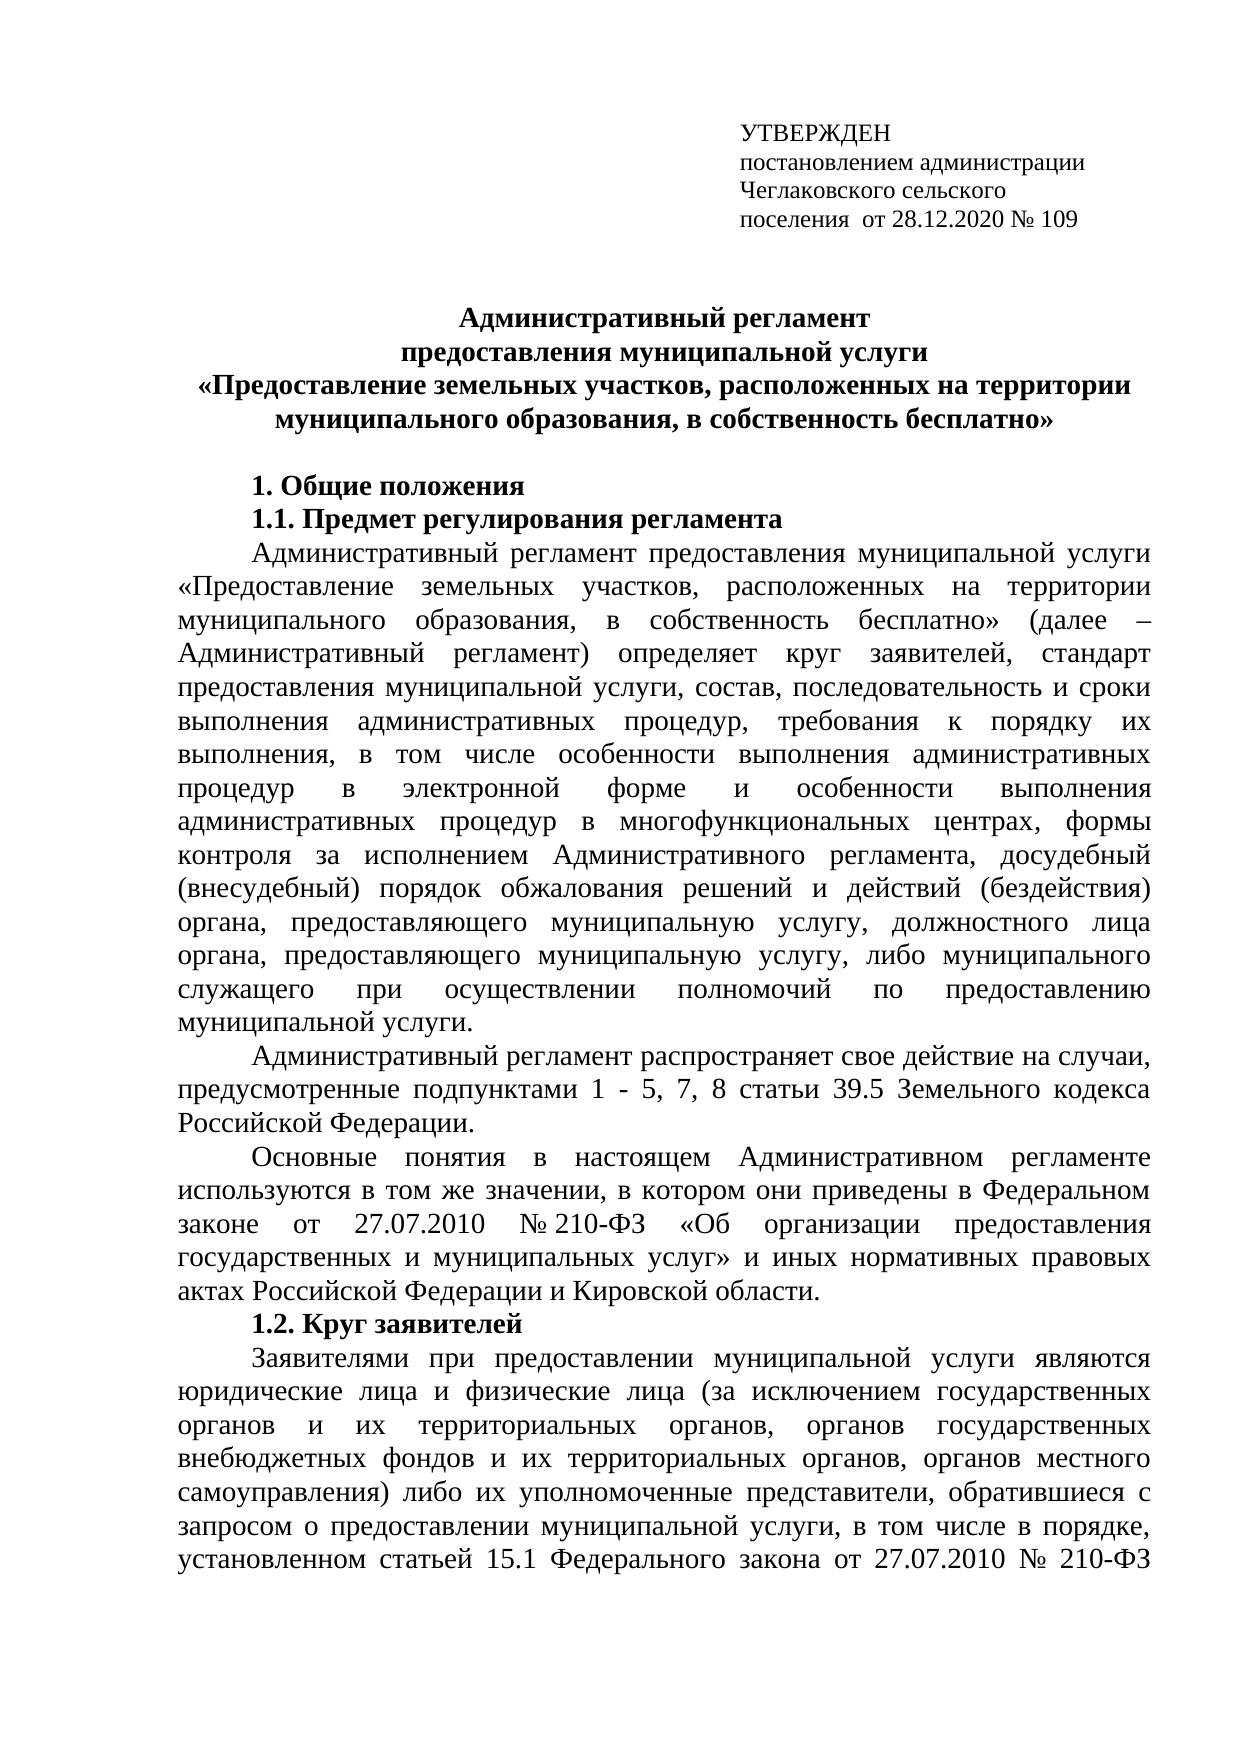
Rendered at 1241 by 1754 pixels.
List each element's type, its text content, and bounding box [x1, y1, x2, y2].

text 1.1. Предмет регулирования регламента [177, 501, 1152, 535]
text Административный регламент [177, 300, 1152, 334]
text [177, 1340, 1152, 1575]
text 1. Общие положения [177, 468, 1152, 501]
text Чеглаковского сельского [177, 176, 1152, 204]
text постановлением администрации [177, 147, 1152, 176]
text поселения от 28.12.2020 № 109 [177, 204, 1152, 233]
text «Предоставление земельных участков, расположенных на территории муниципального образования, в собственность бесплатно» [177, 367, 1152, 434]
text УТВЕРЖДЕН [177, 118, 1152, 147]
text Основные понятия в настоящем Административном регламенте используются в том же значении, в котором они приведены в Федеральном законе от 27.07.2010 № 210-ФЗ «Об организации предоставления государственных и муниципальных услуг» и иных нормативных правовых актах Российской Федерации и Кировской области. [177, 1139, 1152, 1306]
text предоставления муниципальной услуги [177, 334, 1152, 367]
text Административный регламент предоставления муниципальной услуги «Предоставление земельных участков, расположенных на территории муниципального образования, в собственность бесплатно» (далее – Административный регламент) определяет круг заявителей, стандарт предоставления муниципальной услуги, состав, последовательность и сроки выполнения административных процедур, требования к порядку их выполнения, в том числе особенности выполнения административных процедур в электронной форме и особенности выполнения административных процедур в многофункциональных центрах, формы контроля за исполнением Административного регламента, досудебный (внесудебный) порядок обжалования решений и действий (бездействия) органа, предоставляющего муниципальную услугу, должностного лица органа, предоставляющего муниципальную услугу, либо муниципального служащего при осуществлении полномочий по предоставлению муниципальной услуги. [177, 535, 1152, 1038]
text Административный регламент распространяет свое действие на случаи, предусмотренные подпунктами 1 - 5, 7, 8 статьи 39.5 Земельного кодекса Российской Федерации. [177, 1038, 1152, 1139]
text 1.2. Круг заявителей [177, 1306, 1152, 1340]
